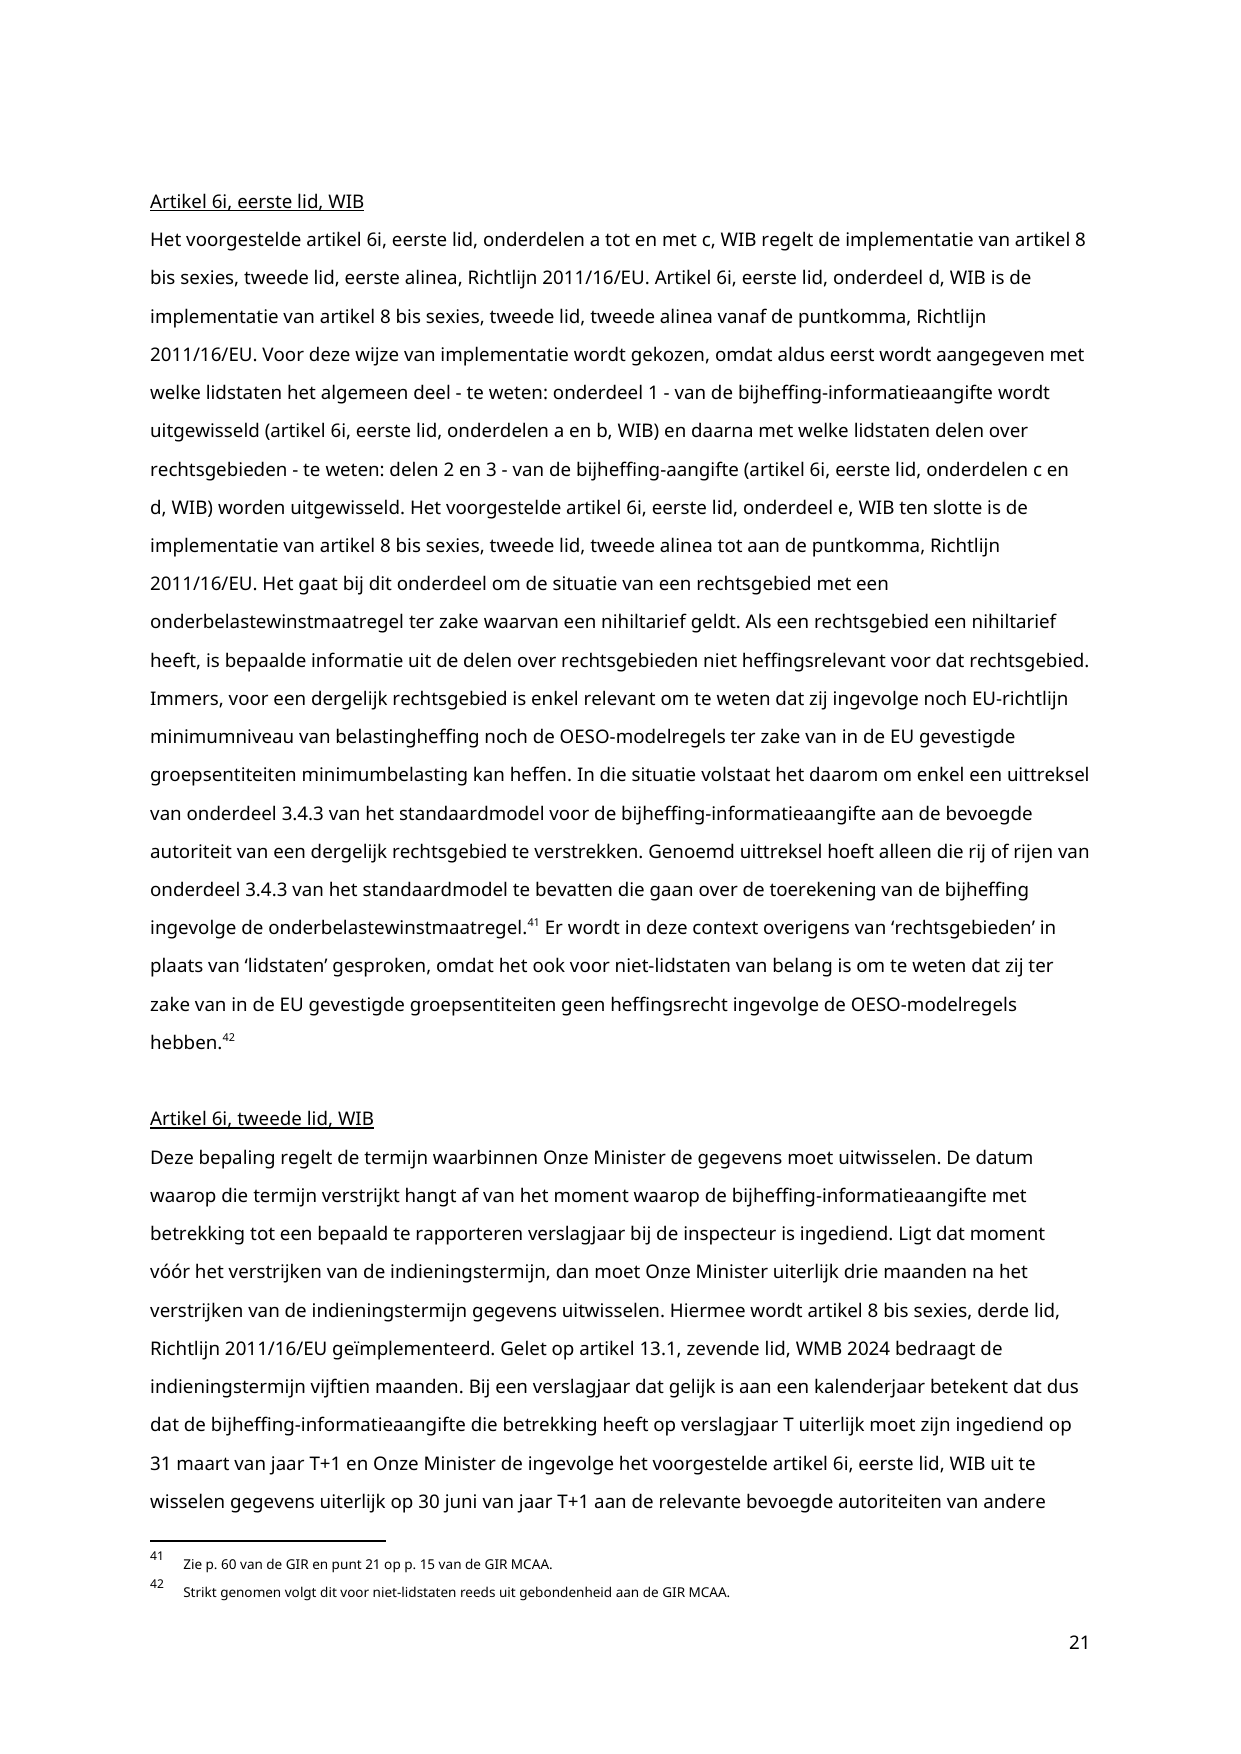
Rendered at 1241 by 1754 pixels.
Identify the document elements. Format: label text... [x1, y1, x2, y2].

text Artikel 6i, tweede lid, WIB [150, 1106, 1090, 1131]
text Het voorgestelde artikel 6i, eerste lid, onderdelen a tot en met c, WIB regelt de implementatie van artikel 8 bis sexies, tweede lid, eerste alinea, Richtlijn 2011/16/EU. Artikel 6i, eerste lid, onderdeel d, WIB is de implementatie van artikel 8 bis sexies, tweede lid, tweede alinea vanaf de puntkomma, Richtlijn 2011/16/EU. Voor deze wijze van implementatie wordt gekozen, omdat aldus eerst wordt aangegeven met welke lidstaten het algemeen deel - te weten: onderdeel 1 - van de bijheffing-informatieaangifte wordt uitgewisseld (artikel 6i, eerste lid, onderdelen a en b, WIB) en daarna met welke lidstaten delen over rechtsgebieden - te weten: delen 2 en 3 - van de bijheffing-aangifte (artikel 6i, eerste lid, onderdelen c en d, WIB) worden uitgewisseld. Het voorgestelde artikel 6i, eerste lid, onderdeel e, WIB ten slotte is de implementatie van artikel 8 bis sexies, tweede lid, tweede alinea tot aan de puntkomma, Richtlijn 2011/16/EU. Het gaat bij dit onderdeel om de situatie van een rechtsgebied met een onderbelastewinstmaatregel ter zake waarvan een nihiltarief geldt. Als een rechtsgebied een nihiltarief heeft, is bepaalde informatie uit de delen over rechtsgebieden niet heffingsrelevant voor dat rechtsgebied. Immers, voor een dergelijk rechtsgebied is enkel relevant om te weten dat zij ingevolge noch EU-richtlijn minimumniveau van belastingheffing noch de OESO-modelregels ter zake van in de EU gevestigde groepsentiteiten minimumbelasting kan heffen. In die situatie volstaat het daarom om enkel een uittreksel van onderdeel 3.4.3 van het standaardmodel voor de bijheffing-informatieaangifte aan de bevoegde autoriteit van een dergelijk rechtsgebied te verstrekken. Genoemd uittreksel hoeft alleen die rij of rijen van onderdeel 3.4.3 van het standaardmodel te bevatten die gaan over de toerekening van de bijheffing ingevolge de onderbelastewinstmaatregel. Er wordt in deze context overigens van ‘rechtsgebieden’ in plaats van ‘lidstaten’ gesproken, omdat het ook voor niet-lidstaten van belang is om te weten dat zij ter zake van in de EU gevestigde groepsentiteiten geen heffingsrecht ingevolge de OESO-modelregels hebben. [150, 226, 1090, 1055]
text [150, 1144, 1090, 1513]
text Artikel 6i, eerste lid, WIB [150, 188, 1090, 214]
